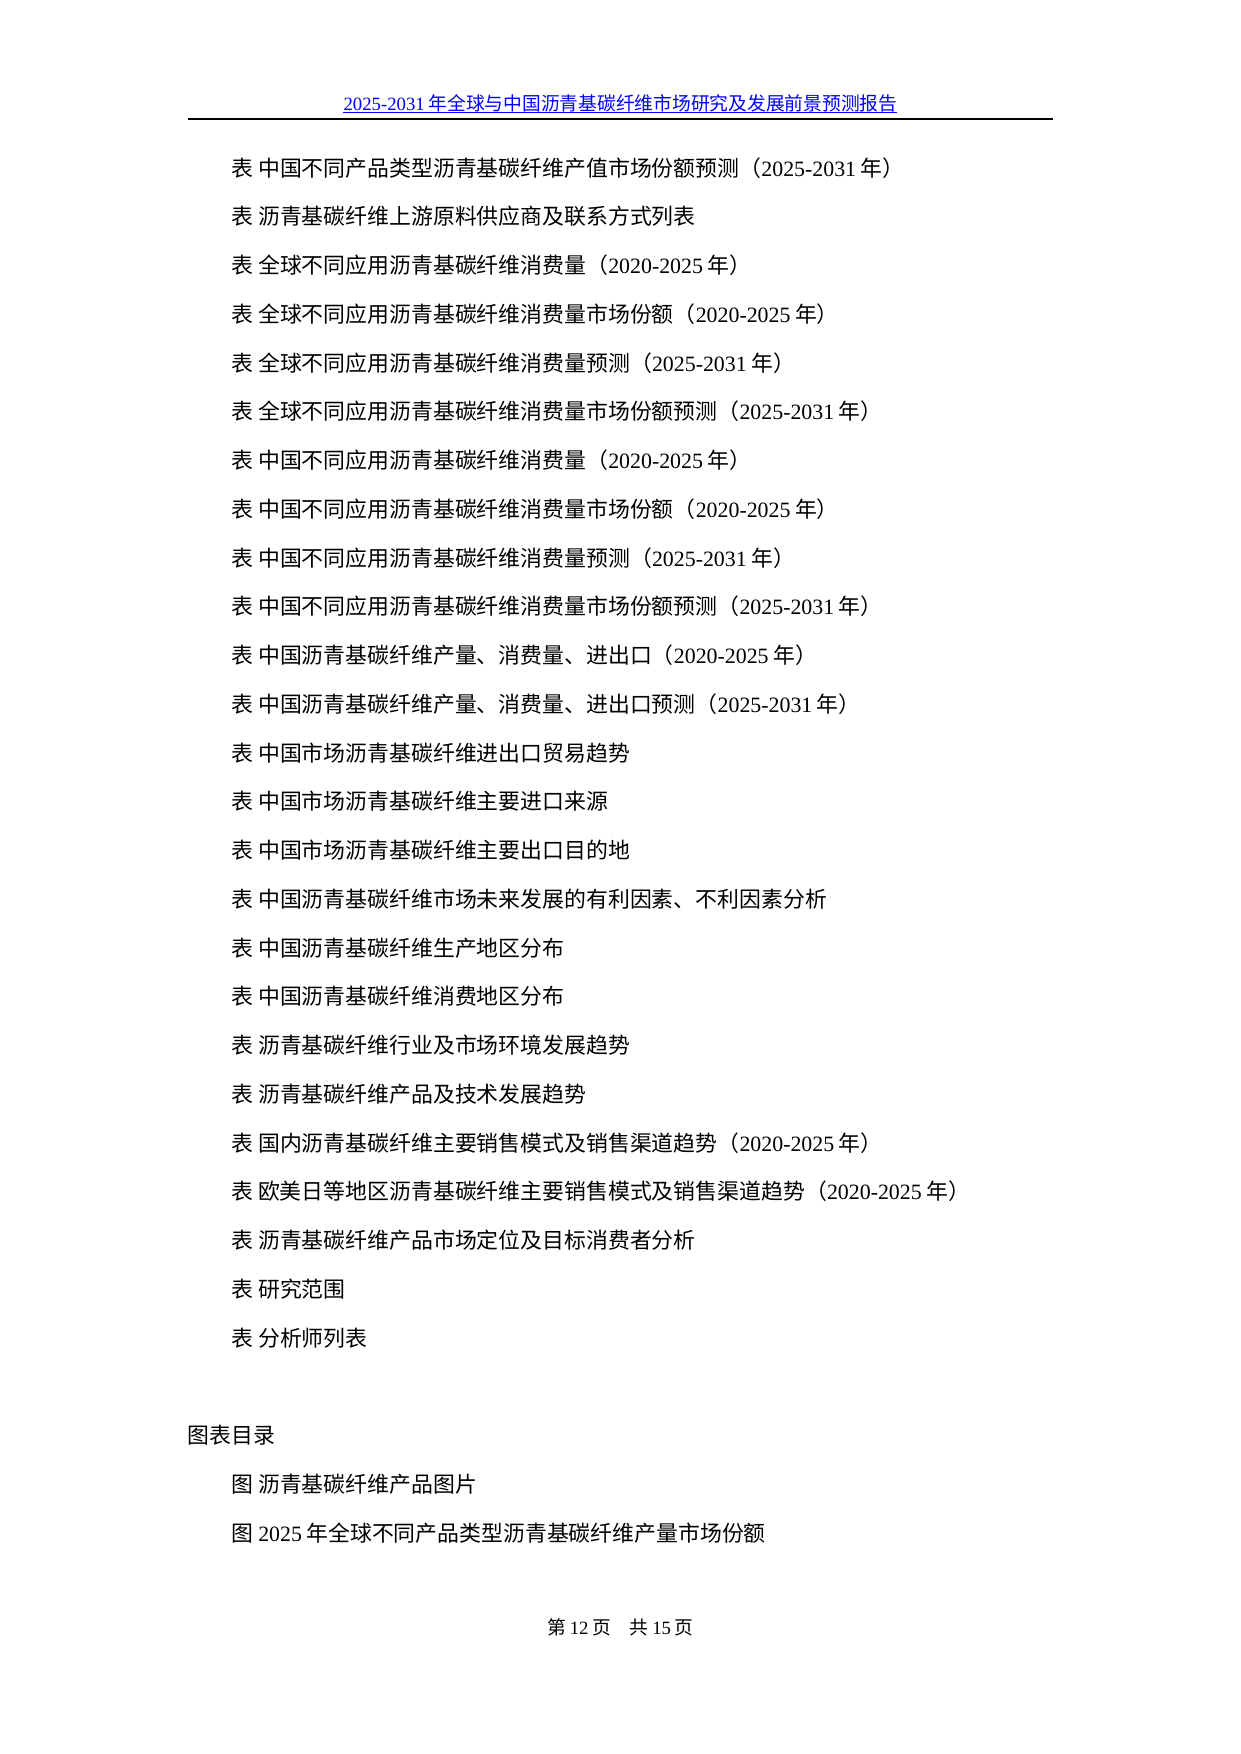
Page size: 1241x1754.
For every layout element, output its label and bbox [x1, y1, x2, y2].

text [187, 150, 1053, 1548]
